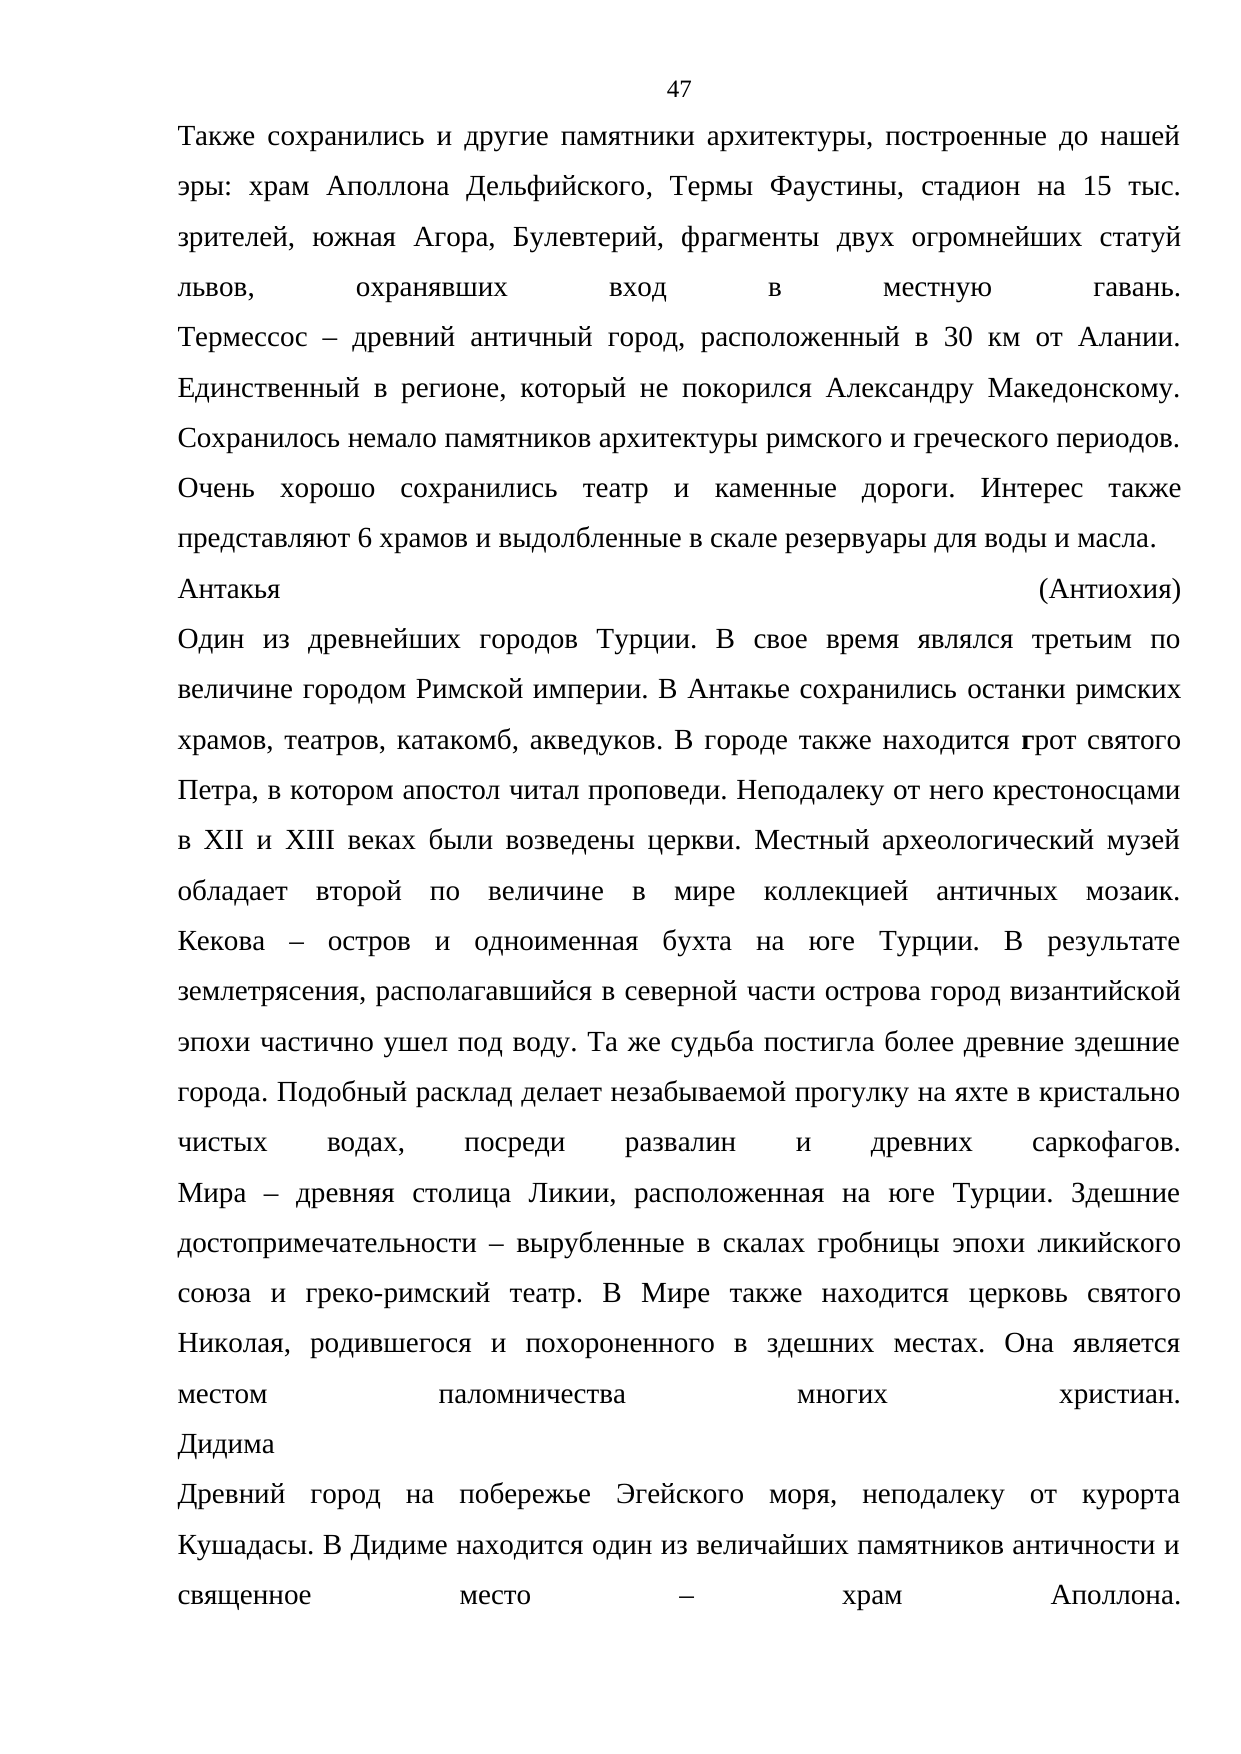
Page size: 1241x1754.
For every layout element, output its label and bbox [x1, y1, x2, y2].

text [177, 571, 1181, 1611]
text [177, 118, 1181, 554]
